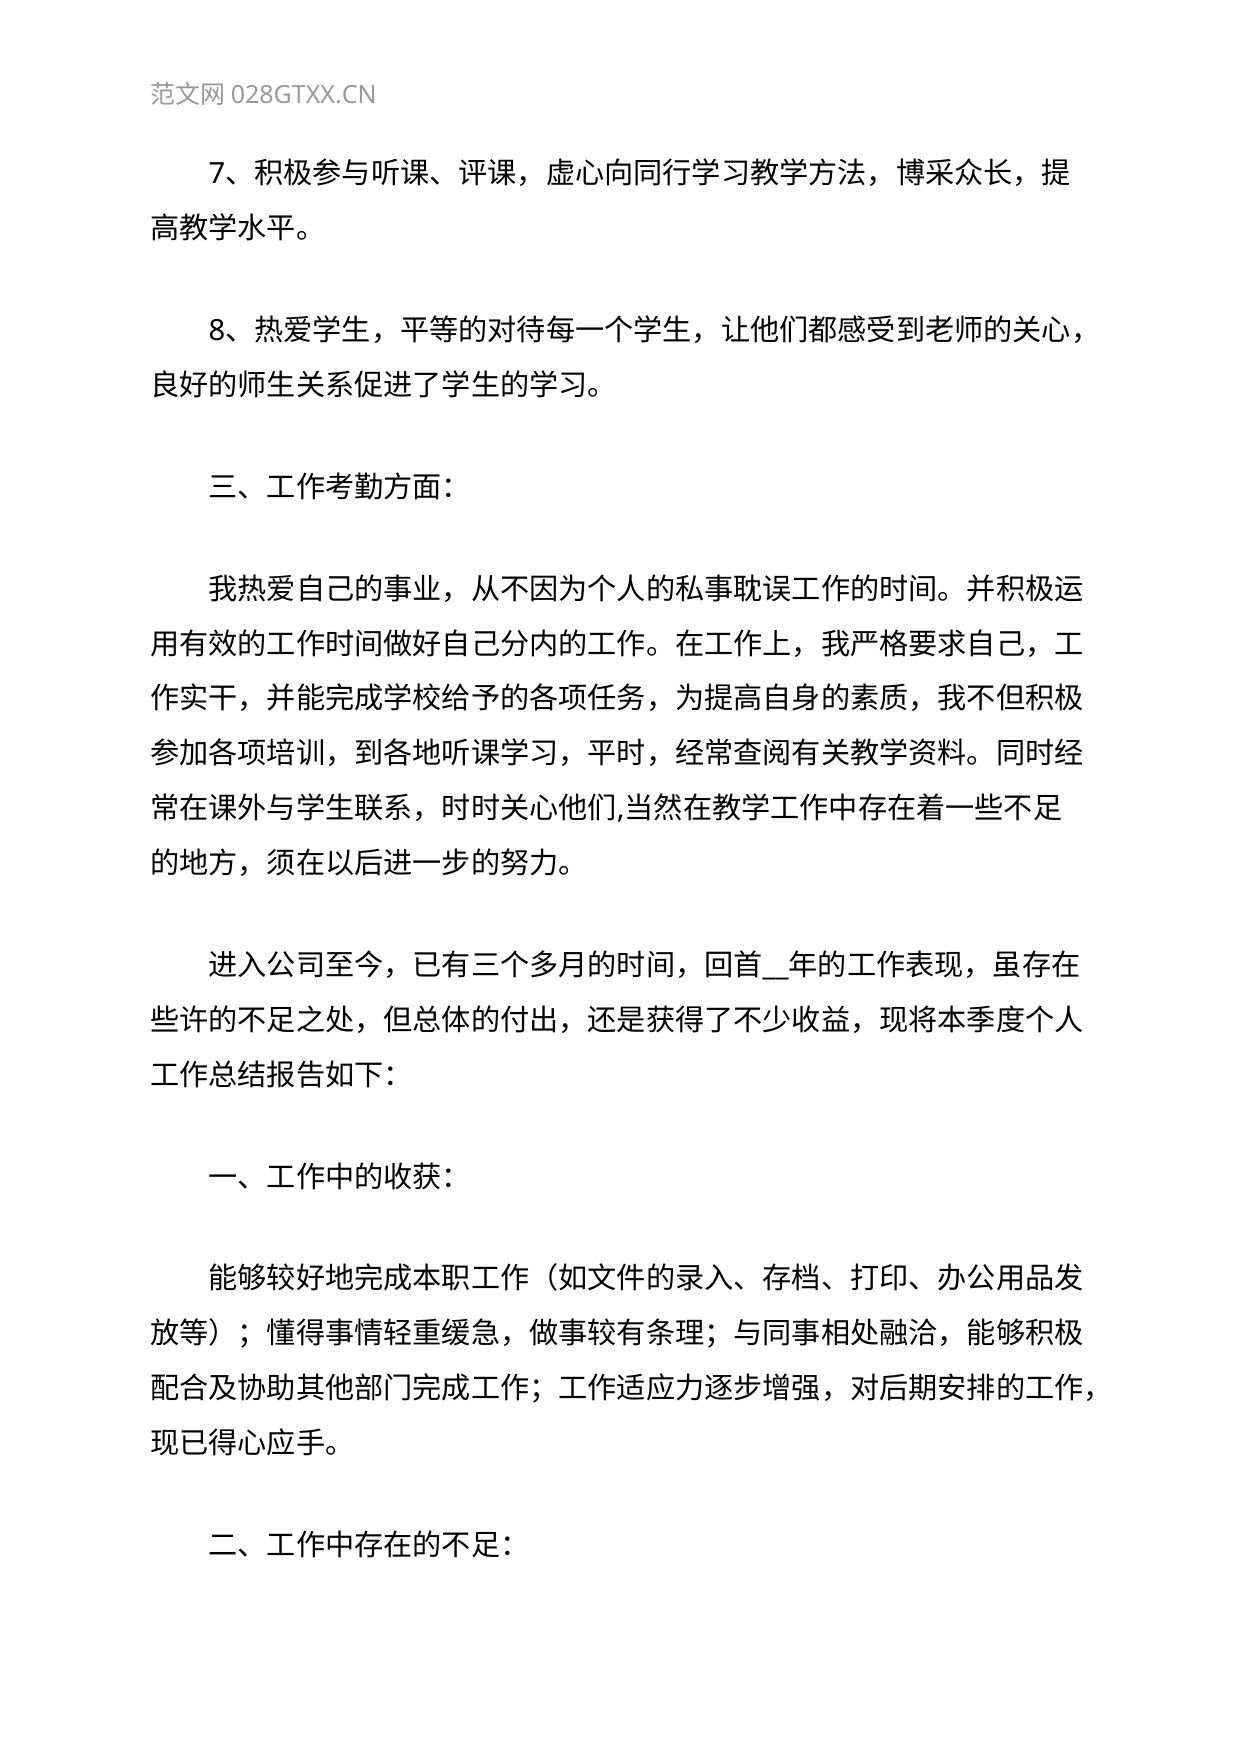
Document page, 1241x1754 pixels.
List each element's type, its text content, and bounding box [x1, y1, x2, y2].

text 一、工作中的收获： [150, 1153, 1090, 1196]
text 8、热爱学生，平等的对待每一个学生，让他们都感受到老师的关心，良好的师生关系促进了学生的学习。 [150, 307, 1090, 404]
text 进入公司至今，已有三个多月的时间，回首__年的工作表现，虽存在些许的不足之处，但总体的付出，还是获得了不少收益，现将本季度个人工作总结报告如下： [150, 942, 1090, 1094]
text 7、积极参与听课、评课，虚心向同行学习教学方法，博采众长，提高教学水平。 [150, 150, 1090, 247]
text 二、工作中存在的不足： [150, 1522, 1090, 1564]
text 三、工作考勤方面： [150, 463, 1090, 506]
text 我热爱自己的事业，从不因为个人的私事耽误工作的时间。并积极运用有效的工作时间做好自己分内的工作。在工作上，我严格要求自己，工作实干，并能完成学校给予的各项任务，为提高自身的素质，我不但积极参加各项培训，到各地听课学习，平时，经常查阅有关教学资料。同时经常在课外与学生联系，时时关心他们,当然在教学工作中存在着一些不足的地方，须在以后进一步的努力。 [150, 565, 1090, 882]
text 能够较好地完成本职工作（如文件的录入、存档、打印、办公用品发放等）；懂得事情轻重缓急，做事较有条理；与同事相处融洽，能够积极配合及协助其他部门完成工作；工作适应力逐步增强，对后期安排的工作，现已得心应手。 [150, 1255, 1090, 1462]
